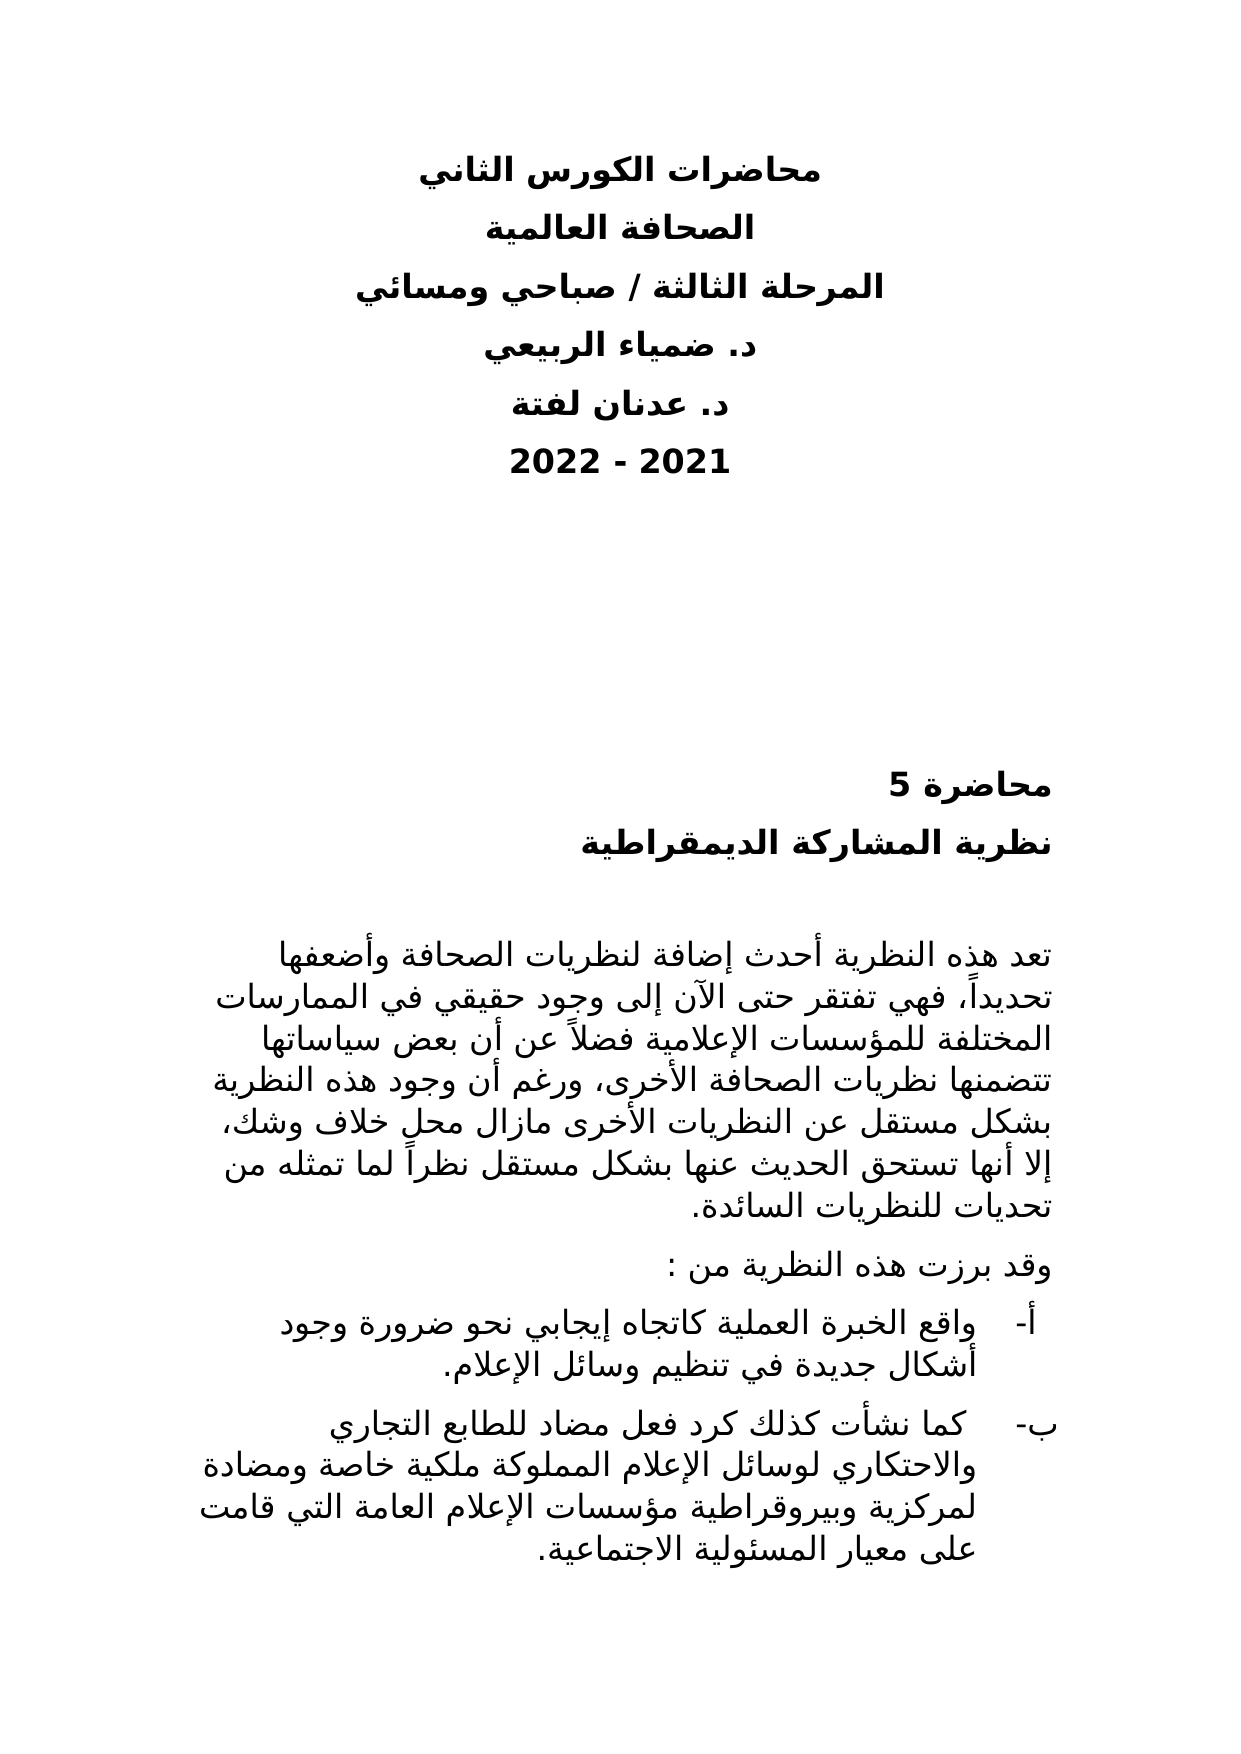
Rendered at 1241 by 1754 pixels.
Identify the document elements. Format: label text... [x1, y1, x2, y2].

text الصحافة العالمية [187, 208, 1053, 247]
list واقع الخبرة العملية كاتجاه إيجابي نحو ضرورة وجود أشكال جديدة في تنظيم وسائل الإعلام. [187, 1303, 1015, 1384]
text محاضرة 5 [187, 765, 1053, 804]
text د. عدنان لفتة [187, 384, 1053, 423]
text وقد برزت هذه النظرية من : [187, 1245, 1053, 1284]
text تعد هذه النظرية أحدث إضافة لنظريات الصحافة وأضعفها تحديداً، فهي تفتقر حتى الآن إلى وجود حقيقي في الممارسات المختلفة للمؤسسات الإعلامية فضلاً عن أن بعض سياساتها تتضمنها نظريات الصحافة الأخرى، ورغم أن وجود هذه النظرية بشكل مستقل عن النظريات الأخرى مازال محل خلاف وشك، إلا أنها تستحق الحديث عنها بشكل مستقل نظراً لما تمثله من تحديات للنظريات السائدة. [187, 935, 1053, 1225]
text د. ضمياء الربيعي [187, 326, 1053, 364]
list كما نشأت كذلك كرد فعل مضاد للطابع التجاري والاحتكاري لوسائل الإعلام المملوكة ملكية خاصة ومضادة لمركزية وبيروقراطية مؤسسات الإعلام العامة التي قامت على معيار المسئولية الاجتماعية. [187, 1404, 1015, 1568]
text المرحلة الثالثة / صباحي ومسائي [187, 267, 1053, 306]
text 2021 - 2022 [187, 443, 1053, 482]
text نظرية المشاركة الديمقراطية [187, 824, 1053, 863]
text محاضرات الكورس الثاني [187, 150, 1053, 189]
